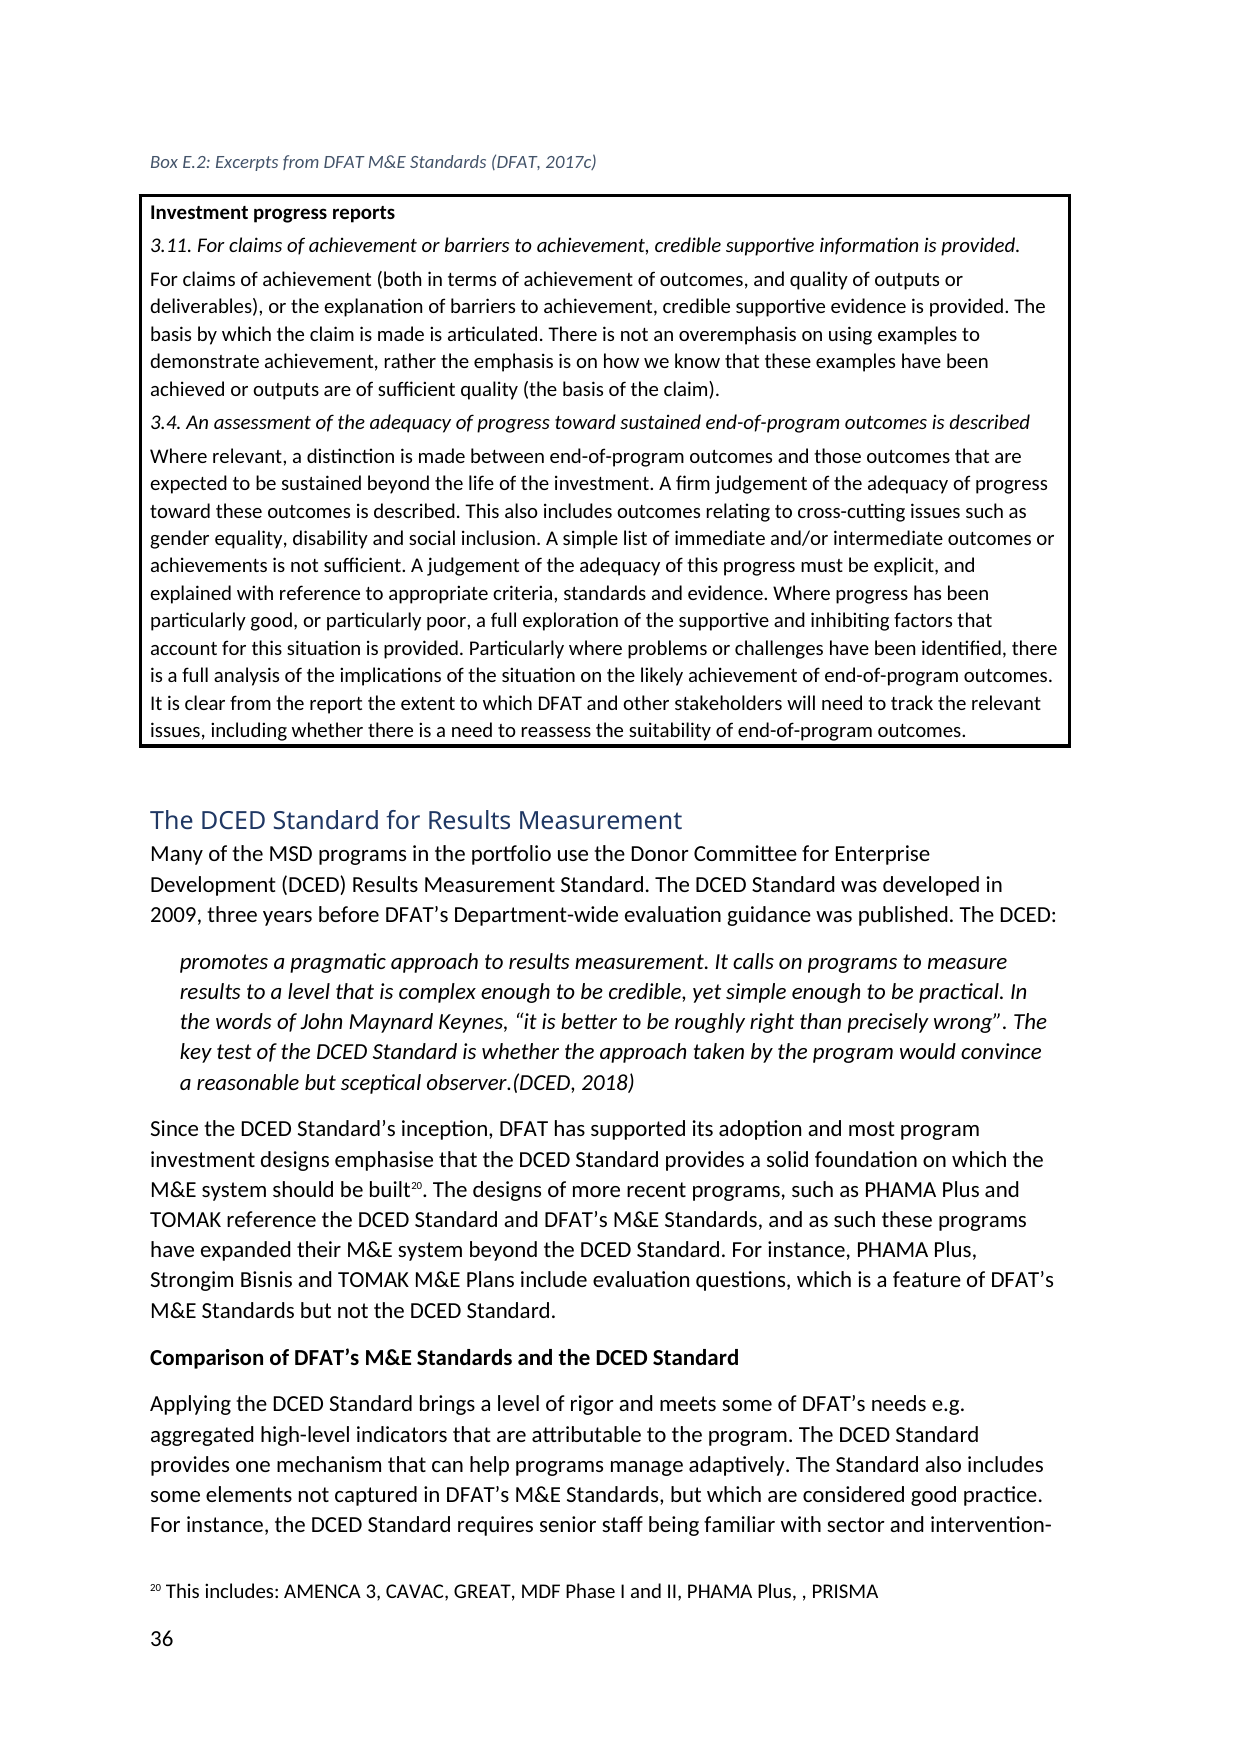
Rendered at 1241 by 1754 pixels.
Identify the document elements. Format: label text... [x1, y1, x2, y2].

text promotes a pragmatic approach to results measurement. It calls on programs to measure results to a level that is complex enough to be credible, yet simple enough to be practical. In the words of John Maynard Keynes, “it is better to be roughly right than precisely wrong”. The key test of the DCED Standard is whether the approach taken by the program would convince a reasonable but sceptical observer.(DCED, 2018) [179, 947, 1059, 1096]
text Comparison of DFAT’s M&E Standards and the DCED Standard [150, 1343, 1059, 1371]
text For claims of achievement (both in terms of achievement of outcomes, and quality of outputs or deliverables), or the explanation of barriers to achievement, credible supportive evidence is provided. The basis by which the claim is made is articulated. There is not an overemphasis on using examples to demonstrate achievement, rather the emphasis is on how we know that these examples have been achieved or outputs are of sufficient quality (the basis of the claim). [142, 261, 1068, 401]
text 3.11. For claims of achievement or barriers to achievement, credible supportive information is provided. [142, 227, 1068, 258]
text Since the DCED Standard’s inception, DFAT has supported its adoption and most program investment designs emphasise that the DCED Standard provides a solid foundation on which the M&E system should be built. The designs of more recent programs, such as PHAMA Plus and TOMAK reference the DCED Standard and DFAT’s M&E Standards, and as such these programs have expanded their M&E system beyond the DCED Standard. For instance, PHAMA Plus, Strongim Bisnis and TOMAK M&E Plans include evaluation questions, which is a feature of DFAT’s M&E Standards but not the DCED Standard. [150, 1114, 1059, 1324]
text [150, 1389, 1059, 1538]
subtitle The DCED Standard for Results Measurement [150, 803, 1059, 837]
text 3.4. An assessment of the adequacy of progress toward sustained end-of-program outcomes is described [142, 404, 1068, 435]
text Where relevant, a distinction is made between end-of-program outcomes and those outcomes that are expected to be sustained beyond the life of the investment. A firm judgement of the adequacy of progress toward these outcomes is described. This also includes outcomes relating to cross-cutting issues such as gender equality, disability and social inclusion. A simple list of immediate and/or intermediate outcomes or achievements is not sufficient. A judgement of the adequacy of this progress must be explicit, and explained with reference to appropriate criteria, standards and evidence. Where progress has been particularly good, or particularly poor, a full exploration of the supportive and inhibiting factors that account for this situation is provided. Particularly where problems or challenges have been identified, there is a full analysis of the implications of the situation on the likely achievement of end-of-program outcomes. It is clear from the report the extent to which DFAT and other stakeholders will need to track the relevant issues, including whether there is a need to reassess the suitability of end-of-program outcomes. [142, 438, 1068, 744]
text Box E.2: Excerpts from DFAT M&E Standards (DFAT, 2017c) [150, 150, 1059, 173]
text Investment progress reports [142, 197, 1068, 224]
text Many of the MSD programs in the portfolio use the Donor Committee for Enterprise Development (DCED) Results Measurement Standard. The DCED Standard was developed in 2009, three years before DFAT’s Department-wide evaluation guidance was published. The DCED: [150, 839, 1059, 928]
